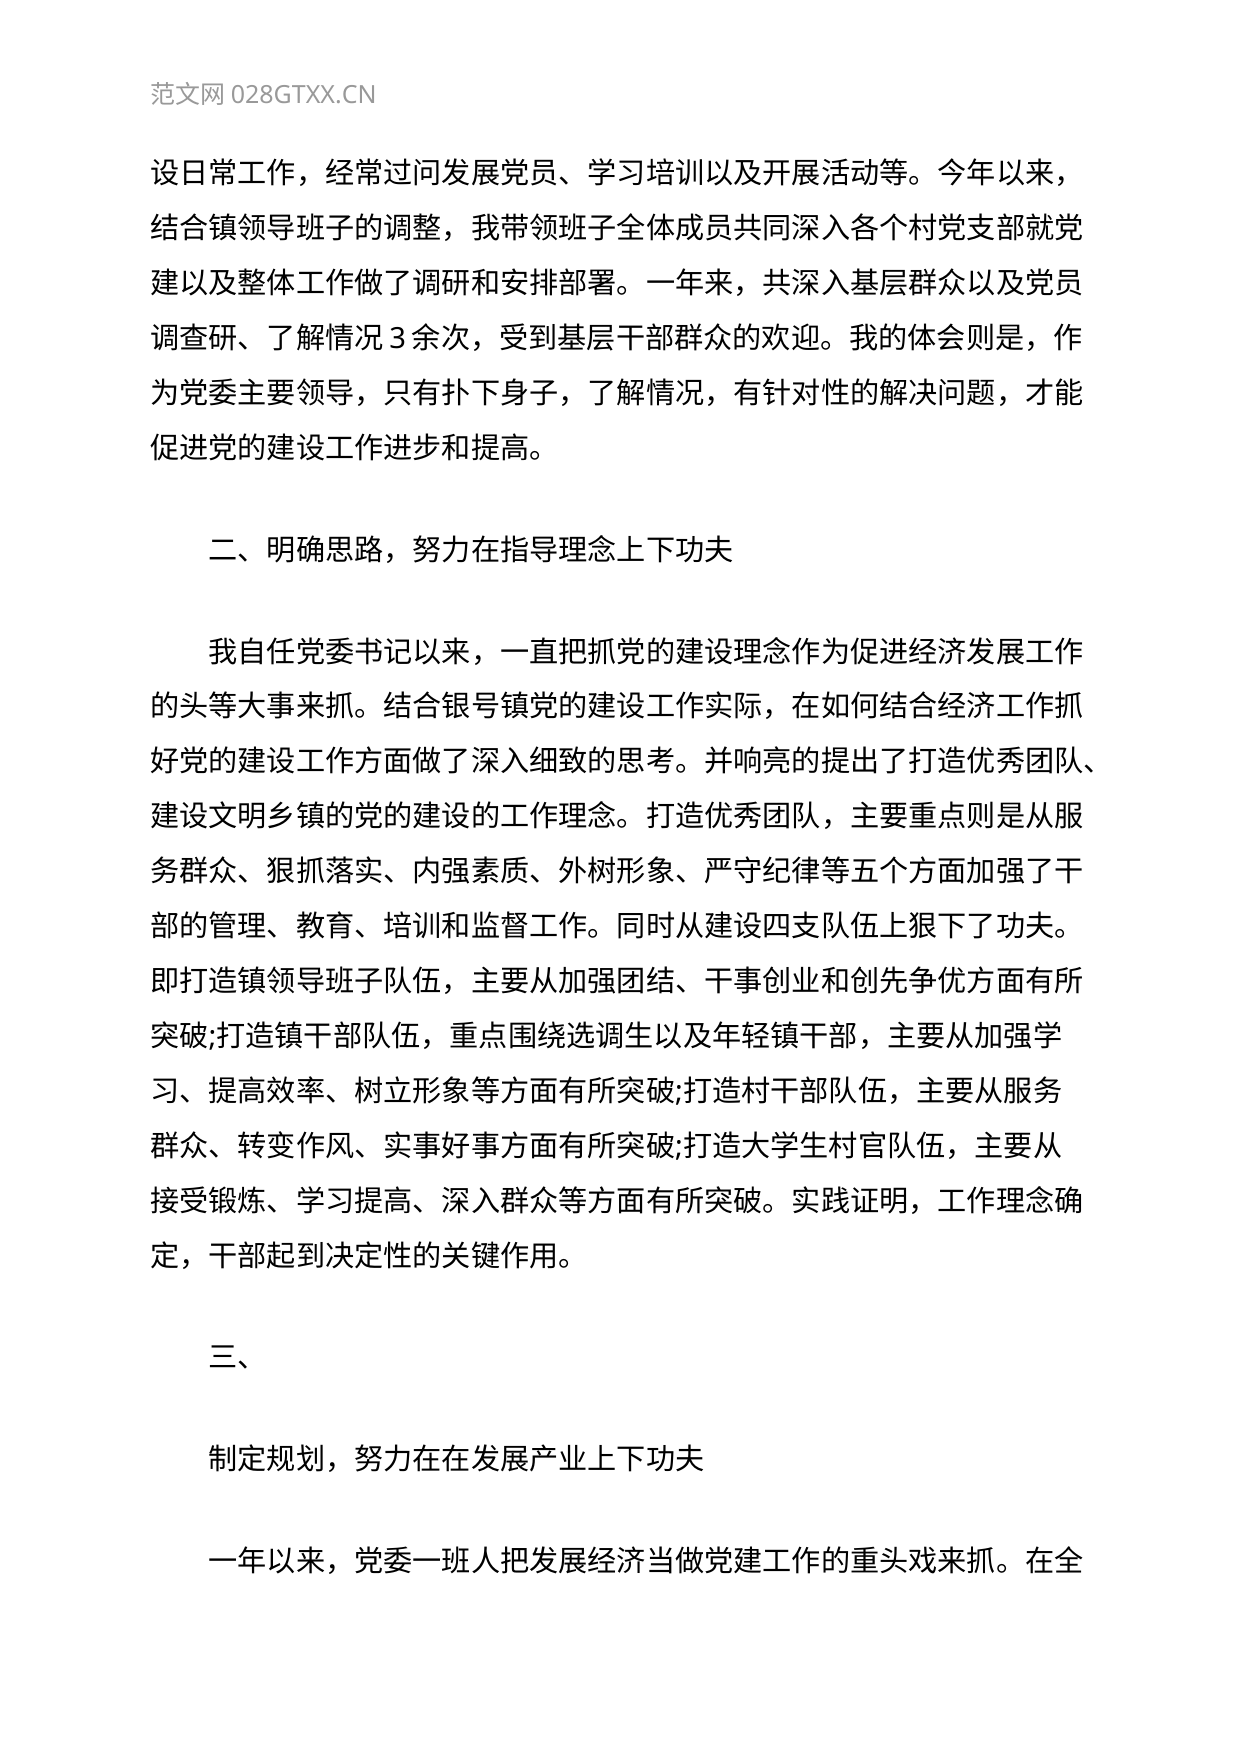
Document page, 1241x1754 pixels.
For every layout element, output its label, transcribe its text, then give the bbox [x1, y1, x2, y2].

text 三、 [150, 1334, 1090, 1376]
text 我自任党委书记以来，一直把抓党的建设理念作为促进经济发展工作的头等大事来抓。结合银号镇党的建设工作实际，在如何结合经济工作抓好党的建设工作方面做了深入细致的思考。并响亮的提出了打造优秀团队、建设文明乡镇的党的建设的工作理念。打造优秀团队，主要重点则是从服务群众、狠抓落实、内强素质、外树形象、严守纪律等五个方面加强了干部的管理、教育、培训和监督工作。同时从建设四支队伍上狠下了功夫。即打造镇领导班子队伍，主要从加强团结、干事创业和创先争优方面有所突破;打造镇干部队伍，重点围绕选调生以及年轻镇干部，主要从加强学习、提高效率、树立形象等方面有所突破;打造村干部队伍，主要从服务群众、转变作风、实事好事方面有所突破;打造大学生村官队伍，主要从接受锻炼、学习提高、深入群众等方面有所突破。实践证明，工作理念确定，干部起到决定性的关键作用。 [150, 628, 1090, 1274]
text 制定规划，努力在在发展产业上下功夫 [150, 1436, 1090, 1478]
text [150, 1538, 1090, 1580]
text 二、明确思路，努力在指导理念上下功夫 [150, 526, 1090, 569]
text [150, 150, 1090, 467]
